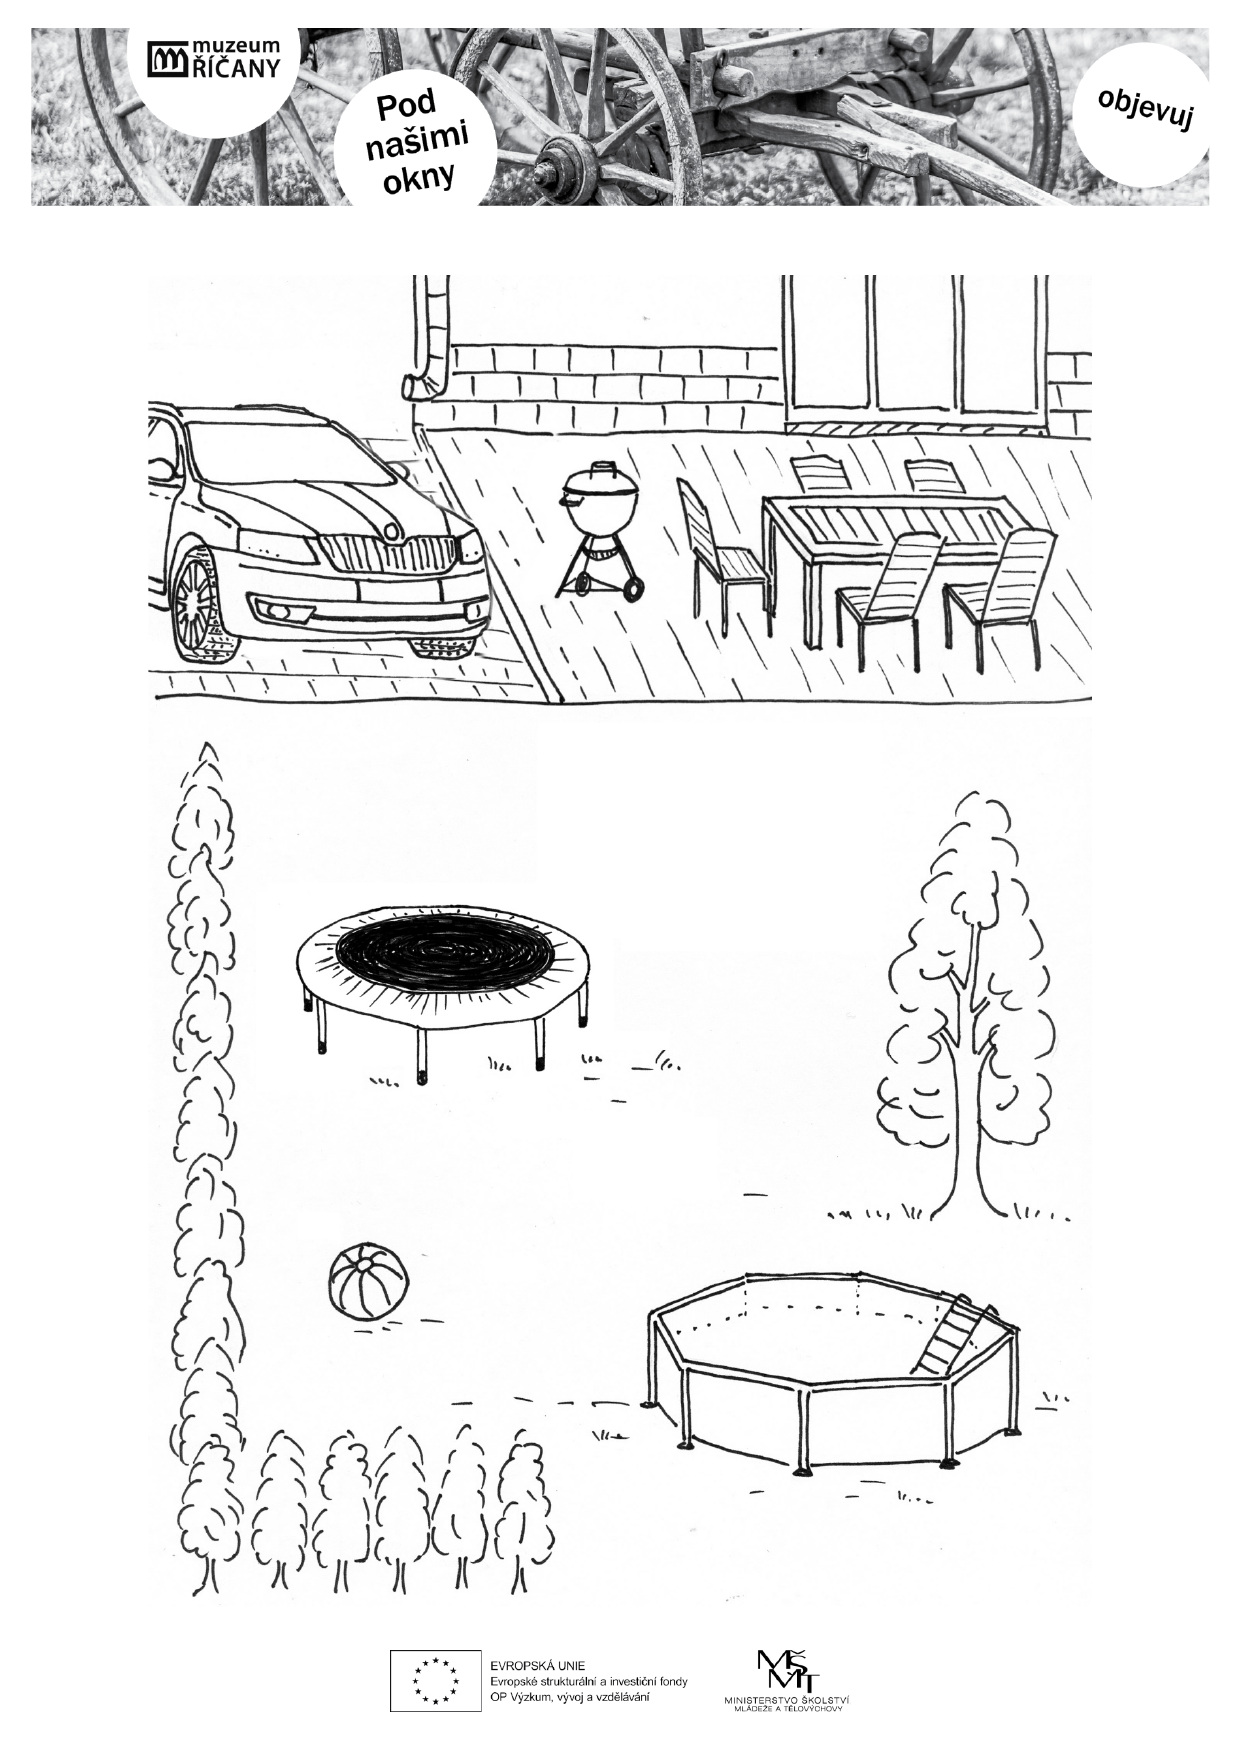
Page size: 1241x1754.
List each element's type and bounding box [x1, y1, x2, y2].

picture [148, 275, 1092, 1607]
picture [31, 28, 1210, 206]
picture [390, 1650, 851, 1712]
